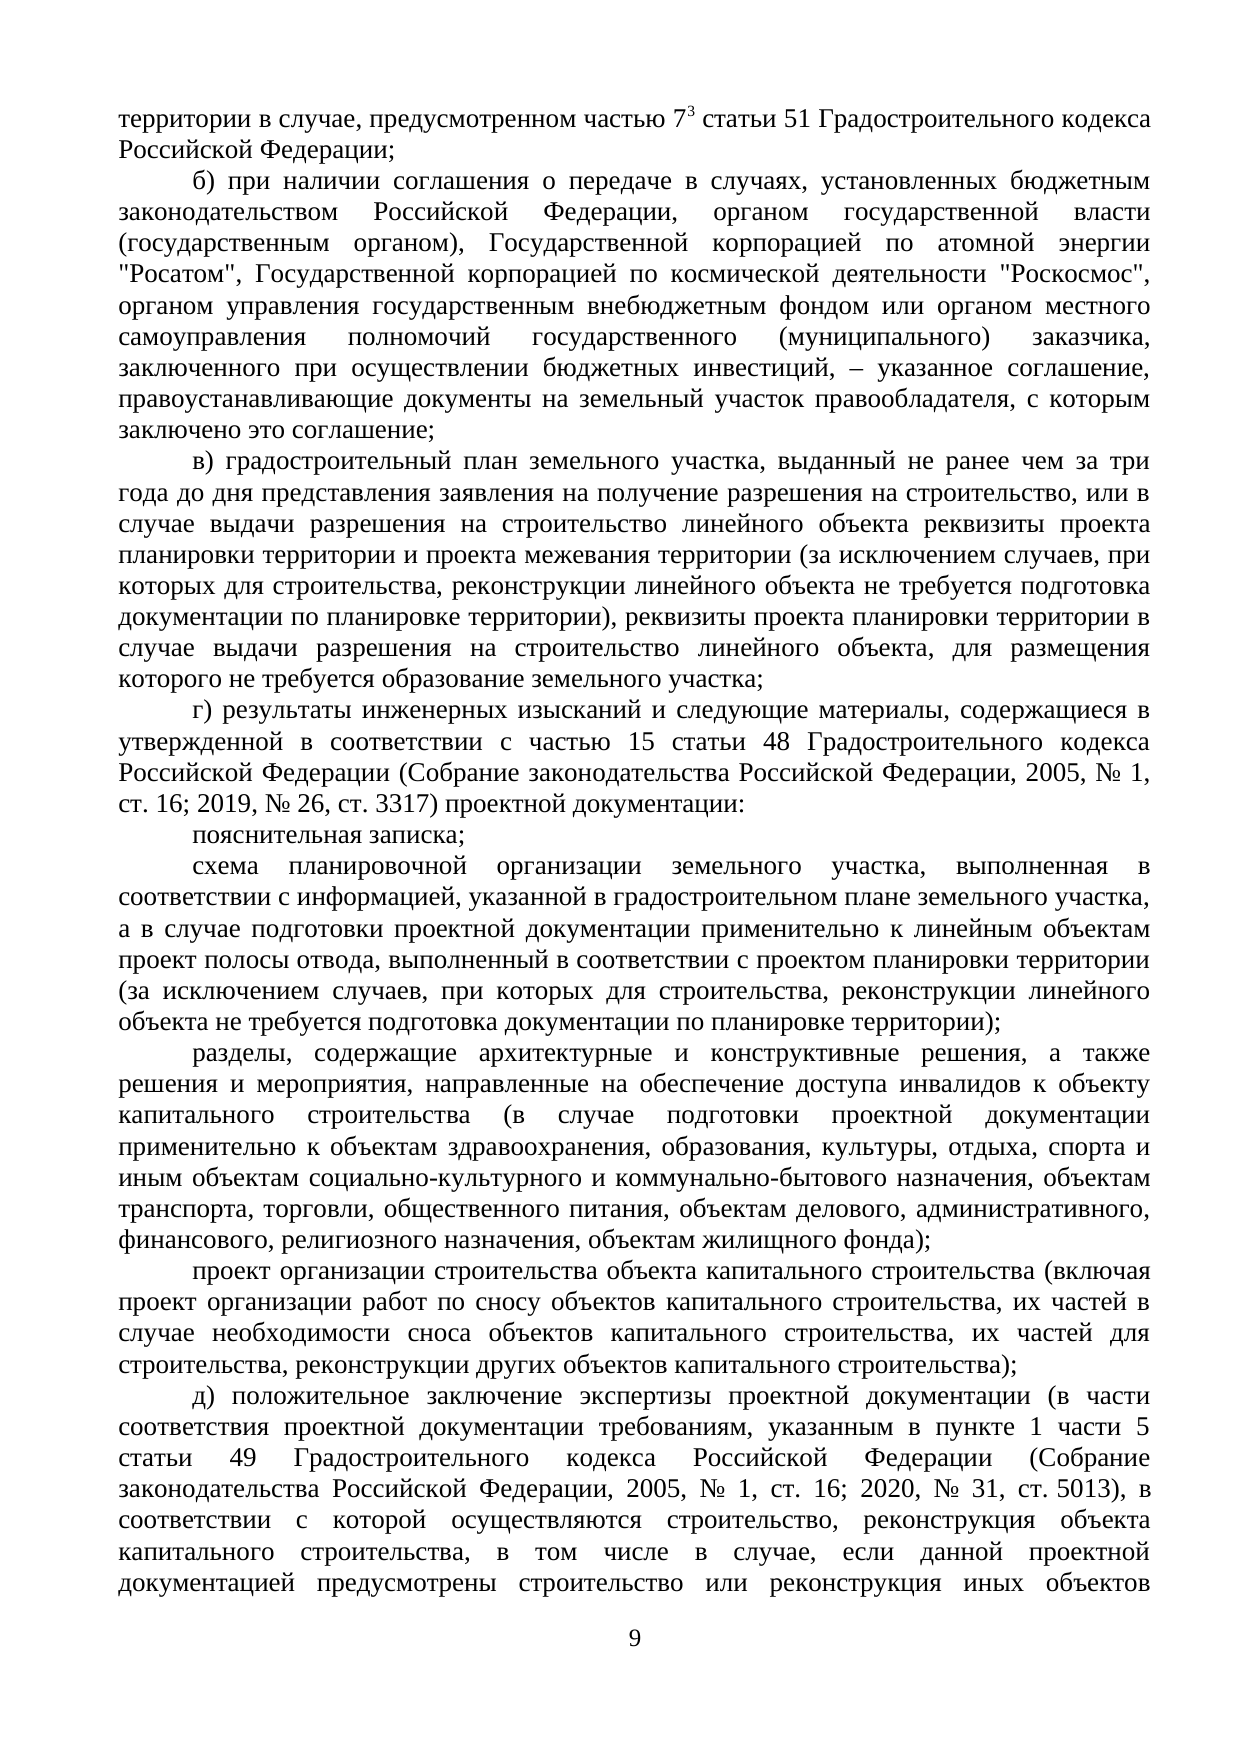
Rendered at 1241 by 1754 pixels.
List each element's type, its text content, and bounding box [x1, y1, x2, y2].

text схема планировочной организации земельного участка, выполненная в соответствии с информацией, указанной в градостроительном плане земельного участка, а в случае подготовки проектной документации применительно к линейным объектам проект полосы отвода, выполненный в соответствии с проектом планировки территории (за исключением случаев, при которых для строительства, реконструкции линейного объекта не требуется подготовка документации по планировке территории); [118, 849, 1152, 1036]
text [118, 102, 1152, 164]
text разделы, содержащие архитектурные и конструктивные решения, а также решения и мероприятия, направленные на обеспечение доступа инвалидов к объекту капитального строительства (в случае подготовки проектной документации применительно к объектам здравоохранения, образования, культуры, отдыха, спорта и иным объектам социально-культурного и коммунально-бытового назначения, объектам транспорта, торговли, общественного питания, объектам делового, административного, финансового, религиозного назначения, объектам жилищного фонда); [118, 1036, 1152, 1254]
text б) при наличии соглашения о передаче в случаях, установленных бюджетным законодательством Российской Федерации, органом государственной власти (государственным органом), Государственной корпорацией по атомной энергии "Росатом", Государственной корпорацией по космической деятельности "Роскосмос", органом управления государственным внебюджетным фондом или органом местного самоуправления полномочий государственного (муниципального) заказчика, заключенного при осуществлении бюджетных инвестиций, – указанное соглашение, правоустанавливающие документы на земельный участок правообладателя, с которым заключено это соглашение; [118, 164, 1152, 444]
text пояснительная записка; [118, 818, 1152, 849]
text в) градостроительный план земельного участка, выданный не ранее чем за три года до дня представления заявления на получение разрешения на строительство, или в случае выдачи разрешения на строительство линейного объекта реквизиты проекта планировки территории и проекта межевания территории (за исключением случаев, при которых для строительства, реконструкции линейного объекта не требуется подготовка документации по планировке территории), реквизиты проекта планировки территории в случае выдачи разрешения на строительство линейного объекта, для размещения которого не требуется образование земельного участка; [118, 444, 1152, 694]
text проект организации строительства объекта капитального строительства (включая проект организации работ по сносу объектов капитального строительства, их частей в случае необходимости сноса объектов капитального строительства, их частей для строительства, реконструкции других объектов капитального строительства); [118, 1254, 1152, 1379]
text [118, 1379, 1152, 1597]
text г) результаты инженерных изысканий и следующие материалы, содержащиеся в утвержденной в соответствии с частью 15 статьи 48 Градостроительного кодекса Российской Федерации (Собрание законодательства Российской Федерации, 2005, № 1, ст. 16; 2019, № 26, ст. 3317) проектной документации: [118, 694, 1152, 818]
